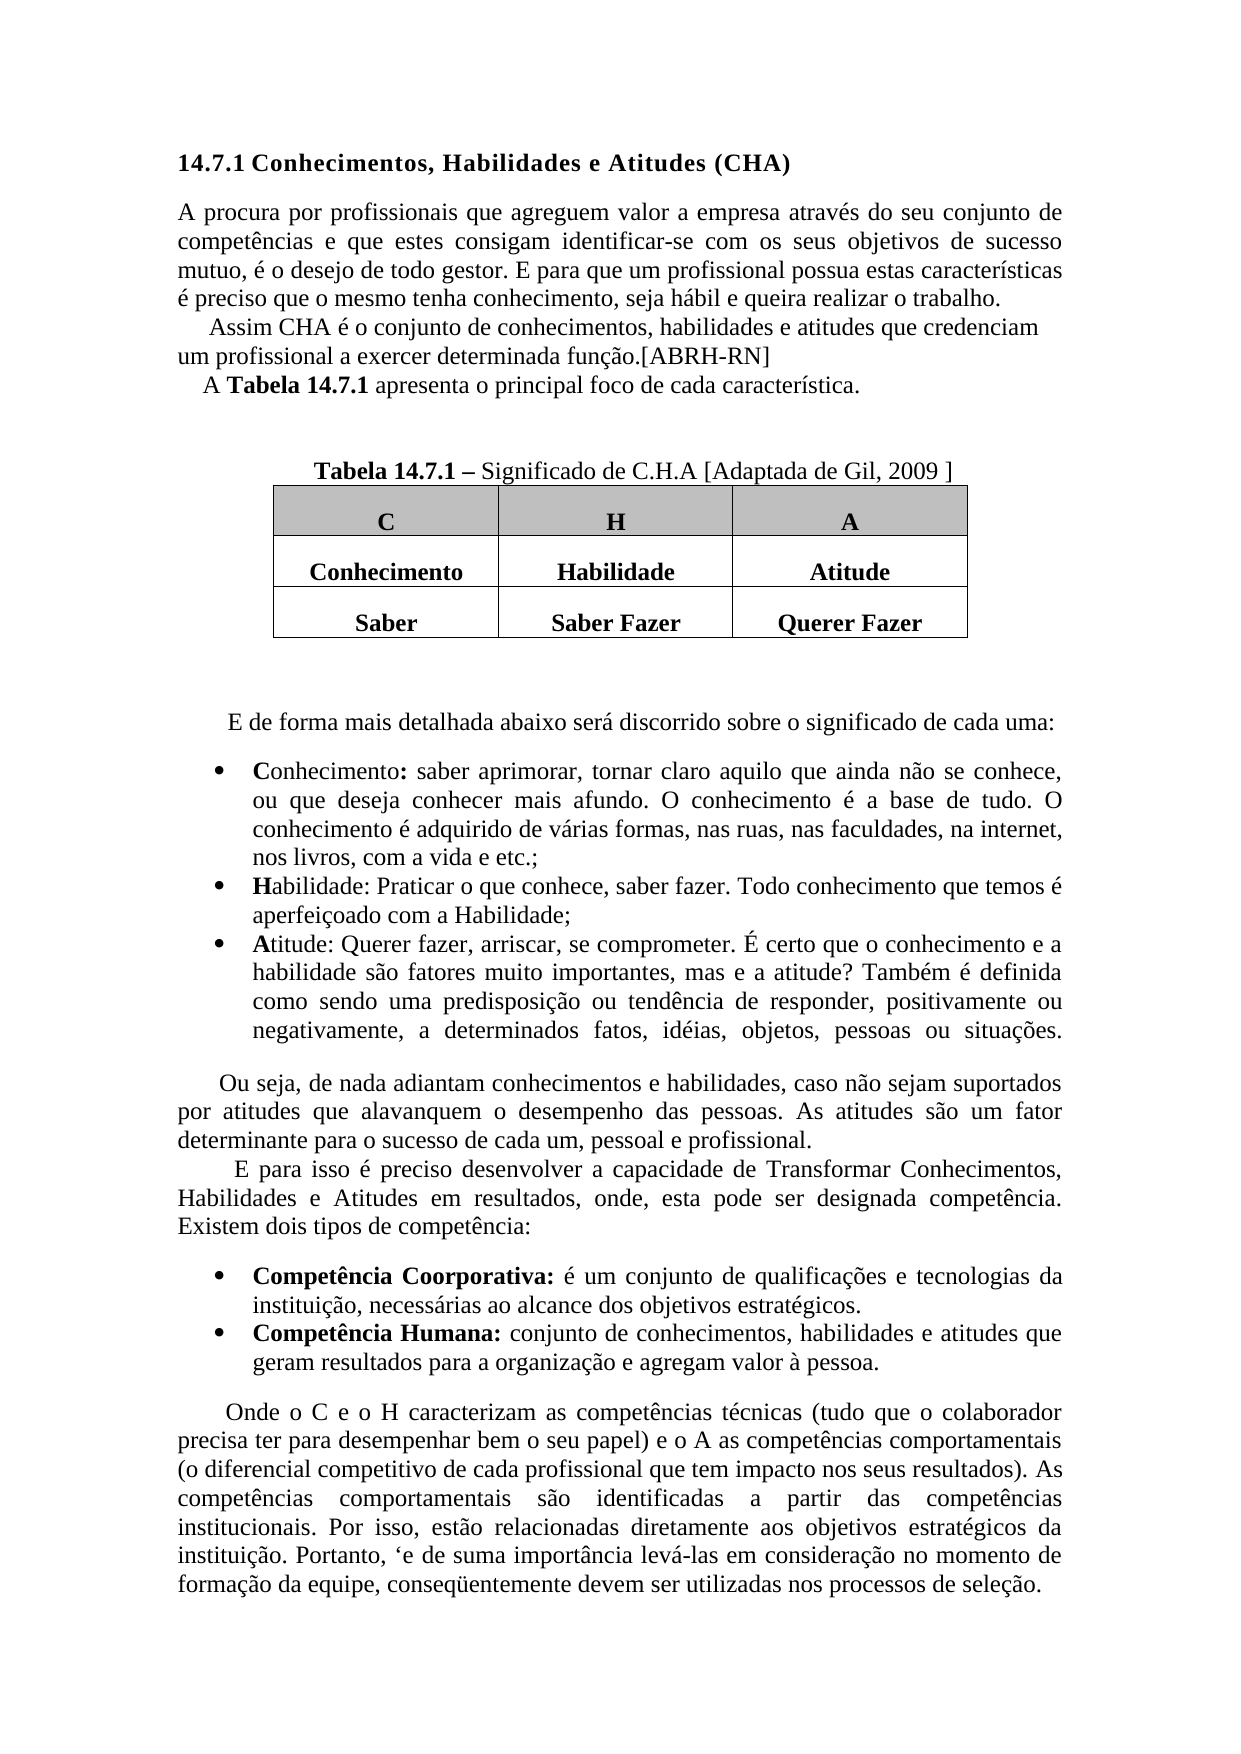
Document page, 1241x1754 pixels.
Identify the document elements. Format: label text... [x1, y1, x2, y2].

text Assim CHA é o conjunto de conhecimentos, habilidades e atitudes que credenciam um profissional a exercer determinada função.[ABRH-RN] [177, 312, 1063, 370]
table_cell Saber Fazer [499, 587, 732, 637]
table_cell Conhecimento [274, 536, 498, 586]
list Habilidade: Praticar o que conhece, saber fazer. Todo conhecimento que temos é aperfeiçoado com a Habilidade; [215, 871, 1063, 929]
table_cell Atitude [733, 536, 967, 586]
table_header C [274, 486, 498, 535]
list Conhecimento: saber aprimorar, tornar claro aquilo que ainda não se conhece, ou que deseja conhecer mais afundo. O conhecimento é a base de tudo. O conhecimento é adquirido de várias formas, nas ruas, nas faculdades, na internet, nos livros, com a vida e etc.; [215, 756, 1063, 871]
text Onde o C e o H caracterizam as competências técnicas (tudo que o colaborador precisa ter para desempenhar bem o seu papel) e o A as competências comportamentais (o diferencial competitivo de cada profissional que tem impacto nos seus resultados). As competências comportamentais são identificadas a partir das competências institucionais. Por isso, estão relacionadas diretamente aos objetivos estratégicos da instituição. Portanto, ‘e de suma importância levá-las em consideração no momento de formação da equipe, conseqüentemente devem ser utilizadas nos processos de seleção. [177, 1397, 1063, 1598]
text A Tabela 14.7.1 apresenta o principal foco de cada característica. [177, 370, 1063, 398]
subtitle Conhecimentos, Habilidades e Atitudes (CHA) [177, 148, 1063, 176]
list Competência Coorporativa: é um conjunto de qualificações e tecnologias da instituição, necessárias ao alcance dos objetivos estratégicos. [215, 1261, 1063, 1318]
text E para isso é preciso desenvolver a capacidade de Transformar Conhecimentos, Habilidades e Atitudes em resultados, onde, esta pode ser designada competência. Existem dois tipos de competência: [177, 1154, 1063, 1240]
text Ou seja, de nada adiantam conhecimentos e habilidades, caso não sejam suportados por atitudes que alavanquem o desempenho das pessoas. As atitudes são um fator determinante para o sucesso de cada um, pessoal e profissional. [177, 1068, 1063, 1154]
table_header H [499, 486, 732, 535]
table_cell Saber [274, 587, 498, 637]
text Tabela 14.7.1 – Significado de C.H.A [Adaptada de Gil, 2009 ] [177, 456, 1063, 485]
text A procura por profissionais que agreguem valor a empresa através do seu conjunto de competências e que estes consigam identificar-se com os seus objetivos de sucesso mutuo, é o desejo de todo gestor. E para que um profissional possua estas características é preciso que o mesmo tenha conhecimento, seja hábil e queira realizar o trabalho. [177, 197, 1063, 312]
list Competência Humana: conjunto de conhecimentos, habilidades e atitudes que geram resultados para a organização e agregam valor à pessoa. [215, 1318, 1063, 1376]
table_cell Habilidade [499, 536, 732, 586]
table_cell Querer Fazer [733, 587, 967, 637]
table_header A [733, 486, 967, 535]
list Atitude: Querer fazer, arriscar, se comprometer. É certo que o conhecimento e a habilidade são fatores muito importantes, mas e a atitude? Também é definida como sendo uma predisposição ou tendência de responder, positivamente ou negativamente, a determinados fatos, idéias, objetos, pessoas ou situações. [215, 929, 1063, 1068]
text E de forma mais detalhada abaixo será discorrido sobre o significado de cada uma: [177, 707, 1063, 735]
